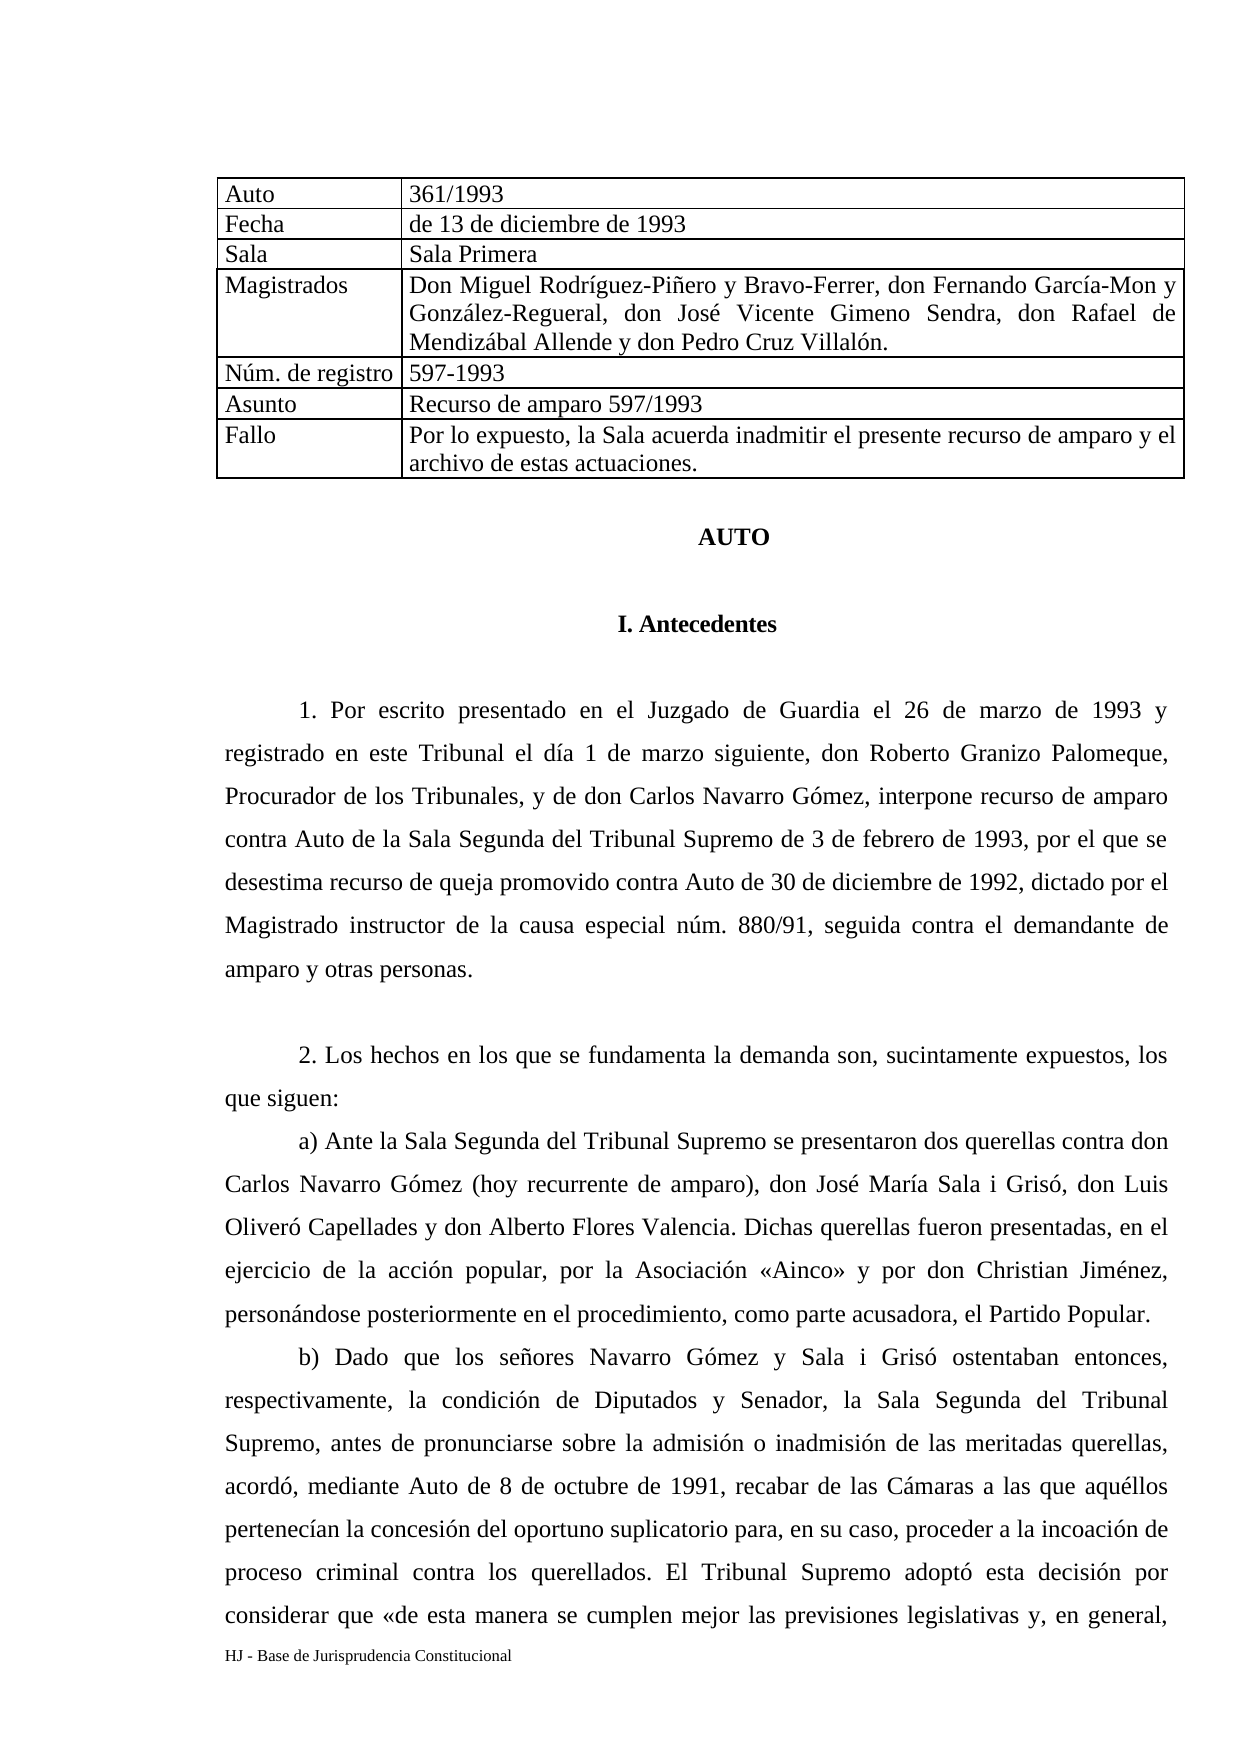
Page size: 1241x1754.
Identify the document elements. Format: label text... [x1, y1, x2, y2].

table_cell Recurso de amparo 597/1993 [403, 389, 1183, 418]
table_cell Don Miguel Rodríguez-Piñero y Bravo-Ferrer, don Fernando García-Mon y González-Regueral, don José Vicente Gimeno Sendra, don Rafael de Mendizábal Allende y don Pedro Cruz Villalón. [403, 270, 1183, 356]
table_cell Fallo [218, 420, 401, 477]
text a) Ante la Sala Segunda del Tribunal Supremo se presentaron dos querellas contra don Carlos Navarro Gómez (hoy recurrente de amparo), don José María Sala i Grisó, don Luis Oliveró Capellades y don Alberto Flores Valencia. Dichas querellas fueron presentadas, en el ejercicio de la acción popular, por la Asociación «Ainco» y por don Christian Jiménez, personándose posteriormente en el procedimiento, como parte acusadora, el Partido Popular. [224, 1126, 1169, 1327]
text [224, 1342, 1169, 1629]
table_cell Sala [218, 240, 401, 268]
table_cell Magistrados [218, 270, 401, 356]
text AUTO [224, 522, 1169, 551]
text I. Antecedentes [224, 609, 1169, 637]
table_header 361/1993 [402, 179, 1184, 207]
table_cell Núm. de registro [218, 358, 401, 387]
text 1. Por escrito presentado en el Juzgado de Guardia el 26 de marzo de 1993 y registrado en este Tribunal el día 1 de marzo siguiente, don Roberto Granizo Palomeque, Procurador de los Tribunales, y de don Carlos Navarro Gómez, interpone recurso de amparo contra Auto de la Sala Segunda del Tribunal Supremo de 3 de febrero de 1993, por el que se desestima recurso de queja promovido contra Auto de 30 de diciembre de 1992, dictado por el Magistrado instructor de la causa especial núm. 880/91, seguida contra el demandante de amparo y otras personas. [224, 695, 1169, 982]
table_cell Sala Primera [402, 240, 1184, 268]
table_cell Fecha [218, 209, 401, 238]
table_cell Asunto [218, 389, 401, 418]
text 2. Los hechos en los que se fundamenta la demanda son, sucintamente expuestos, los que siguen: [224, 1040, 1169, 1112]
table_cell 597-1993 [403, 358, 1183, 387]
table_header Auto [218, 179, 401, 207]
table_cell Por lo expuesto, la Sala acuerda inadmitir el presente recurso de amparo y el archivo de estas actuaciones. [403, 420, 1183, 477]
table_cell de 13 de diciembre de 1993 [402, 209, 1184, 238]
